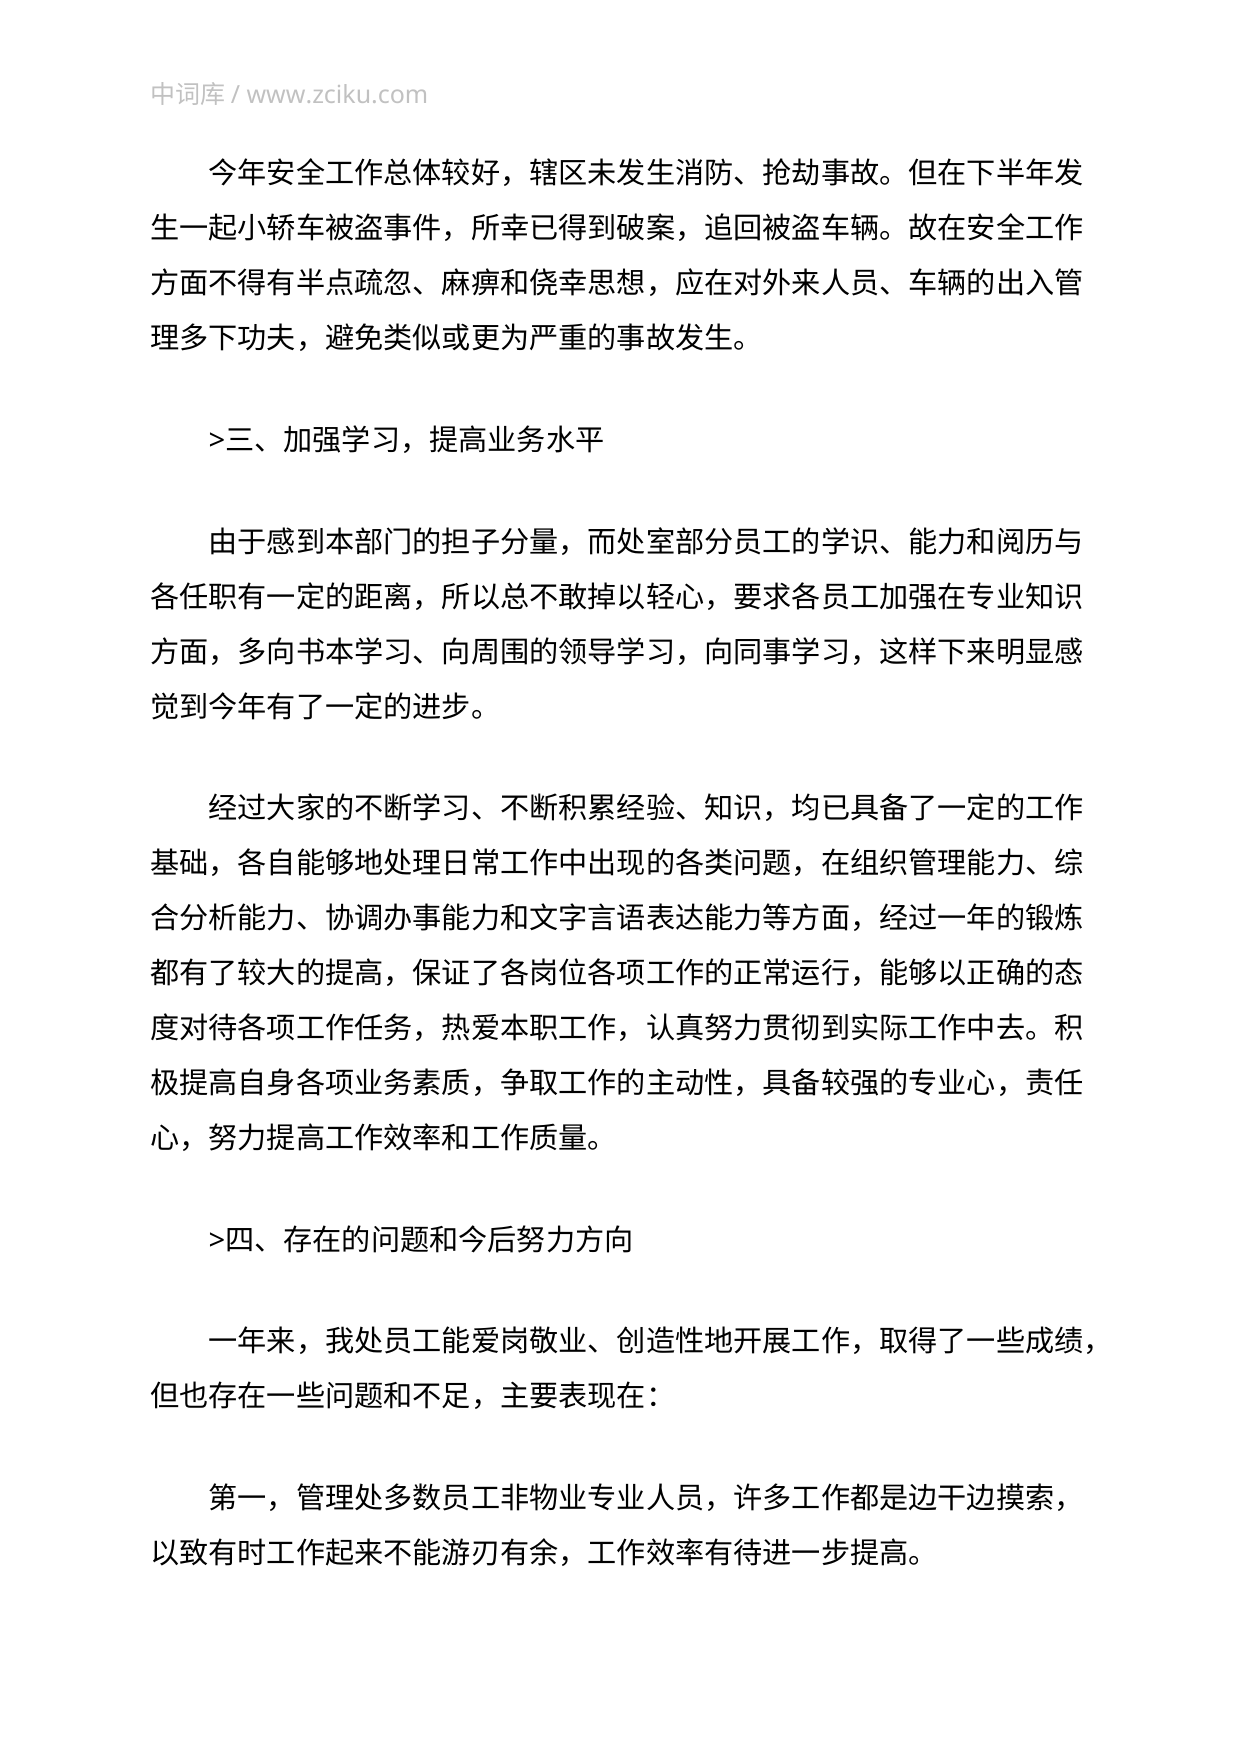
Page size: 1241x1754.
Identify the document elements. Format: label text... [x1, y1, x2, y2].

text 第一，管理处多数员工非物业专业人员，许多工作都是边干边摸索，以致有时工作起来不能游刃有余，工作效率有待进一步提高。 [150, 1475, 1090, 1572]
text 一年来，我处员工能爱岗敬业、创造性地开展工作，取得了一些成绩，但也存在一些问题和不足，主要表现在： [150, 1318, 1090, 1415]
text 经过大家的不断学习、不断积累经验、知识，均已具备了一定的工作基础，各自能够地处理日常工作中出现的各类问题，在组织管理能力、综合分析能力、协调办事能力和文字言语表达能力等方面，经过一年的锻炼都有了较大的提高，保证了各岗位各项工作的正常运行，能够以正确的态度对待各项工作任务，热爱本职工作，认真努力贯彻到实际工作中去。积极提高自身各项业务素质，争取工作的主动性，具备较强的专业心，责任心，努力提高工作效率和工作质量。 [150, 785, 1090, 1157]
text 今年安全工作总体较好，辖区未发生消防、抢劫事故。但在下半年发生一起小轿车被盗事件，所幸已得到破案，追回被盗车辆。故在安全工作方面不得有半点疏忽、麻痹和侥幸思想，应在对外来人员、车辆的出入管理多下功夫，避免类似或更为严重的事故发生。 [150, 150, 1090, 357]
text 由于感到本部门的担子分量，而处室部分员工的学识、能力和阅历与各任职有一定的距离，所以总不敢掉以轻心，要求各员工加强在专业知识方面，多向书本学习、向周围的领导学习，向同事学习，这样下来明显感觉到今年有了一定的进步。 [150, 518, 1090, 725]
text >三、加强学习，提高业务水平 [150, 416, 1090, 459]
text >四、存在的问题和今后努力方向 [150, 1216, 1090, 1258]
